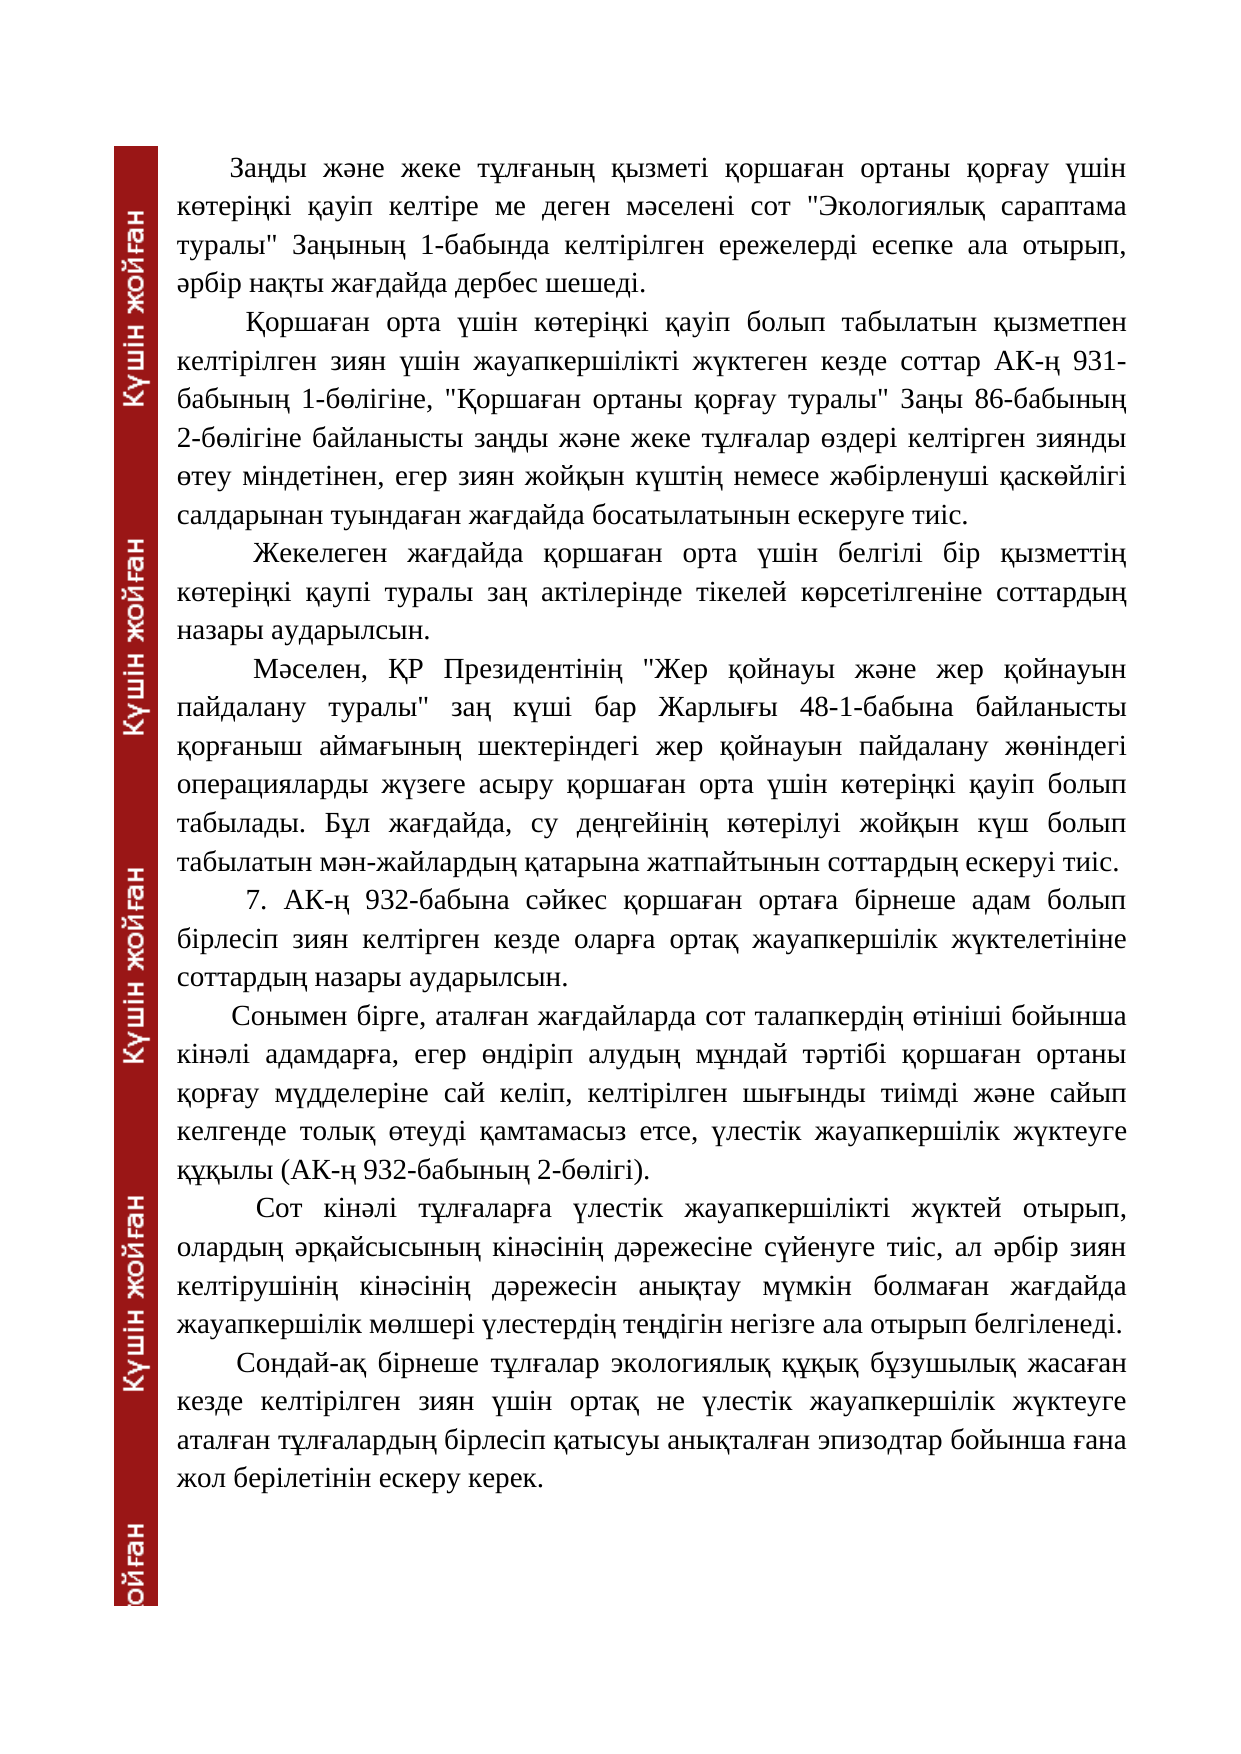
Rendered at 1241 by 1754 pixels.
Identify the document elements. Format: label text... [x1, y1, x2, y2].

text Сондай-ақ бiрнеше тұлғалар экологиялық құқық бұзушылық жасаған кезде келтiрiлген зиян үшiн ортақ не үлестiк жауапкершiлiк жүктеуге аталған тұлғалардың бiрлесiп қатысуы анықталған эпизодтар бойынша ғана жол берiлетiнiн ескеру керек. [112, 1345, 1128, 1494]
text Сот кiнәлі тұлғаларға үлестiк жауапкершiлiктi жүктей отырып, олардың әрқайсысының кiнәсiнiң дәрежесiне сүйенуге тиiс, ал әрбiр зиян келтiрушiнiң кiнәсiнiң дәрежесiн анықтау мүмкiн болмаған жағдайда жауапкершiлiк мөлшерi үлестердiң теңдiгiн негiзге ала отырып белгiленедi. [112, 1191, 1128, 1340]
text Мәселен, ҚР Президентiнiң "Жер қойнауы және жер қойнауын пайдалану туралы" заң күшi бар Жарлығы 48-1-бабына байланысты қорғаныш аймағының шектерiндегі жер қойнауын пайдалану жөнiндегі операцияларды жүзеге асыру қоршаған орта үшiн көтерiңкi қауiп болып табылады. Бұл жағдайда, су деңгейiнiң көтерiлуi жойқын күш болып табылатын мән-жайлардың қатарына жатпайтынын соттардың ескеруi тиiс. [112, 651, 1128, 877]
picture [114, 530, 158, 535]
text Қоршаған орта үшiн көтерiңкi қауiп болып табылатын қызметпен келтiрiлген зиян үшiн жауапкершiлiктi жүктеген кезде соттар АК-ң 931-бабының 1-бөлiгіне, "Қоршаған ортаны қорғау туралы" Заңы 86-бабының 2-бөлiгiне байланысты заңды және жеке тұлғалар өздерi келтiрген зиянды өтеу мiндетiнен, егер зиян жойқын күштiң немесе жәбiрленушi қаскөйлiгi салдарынан туындаған жағдайда босатылатынын ескеруге тиiс. [112, 304, 1128, 530]
picture [114, 1494, 158, 1606]
text Заңды және жеке тұлғаның қызметi қоршаған ортаны қорғау үшiн көтерiңкi қауiп келтiре ме деген мәселенi сот "Экологиялық сараптама туралы" Заңының 1-бабында келтiрiлген ережелердi есепке ала отырып, әрбiр нақты жағдайда дербес шешедi. [112, 150, 1128, 299]
picture [114, 299, 158, 304]
picture [114, 1186, 158, 1191]
picture [114, 877, 158, 882]
picture [114, 646, 158, 651]
text 7. АК-ң 932-бабына сәйкес қоршаған ортаға бiрнеше адам болып бiрлесiп зиян келтiрген кезде оларға ортақ жауапкершiлiк жүктелетiнiне соттардың назары аударылсын. [112, 882, 1128, 993]
picture [114, 146, 158, 150]
text Жекелеген жағдайда қоршаған орта үшiн белгiлi бiр қызметтiң көтерiңкi қаупі туралы заң актілерiнде тiкелей көрсетілгенiне соттардың назары аударылсын. [112, 535, 1128, 646]
text Сонымен бiрге, аталған жағдайларда сот талапкердiң өтiнiшi бойынша кiнәлi адамдарға, егер өндiрiп алудың мұндай тәртiбi қоршаған ортаны қорғау мүдделерiне сай келiп, келтiрiлген шығынды тиiмдi және сайып келгенде толық өтеудi қамтамасыз етсе, үлестiк жауапкершiлiк жүктеуге құқылы (АК-ң 932-бабының 2-бөлiгi). [112, 998, 1128, 1186]
picture [114, 993, 158, 998]
picture [114, 1340, 158, 1345]
